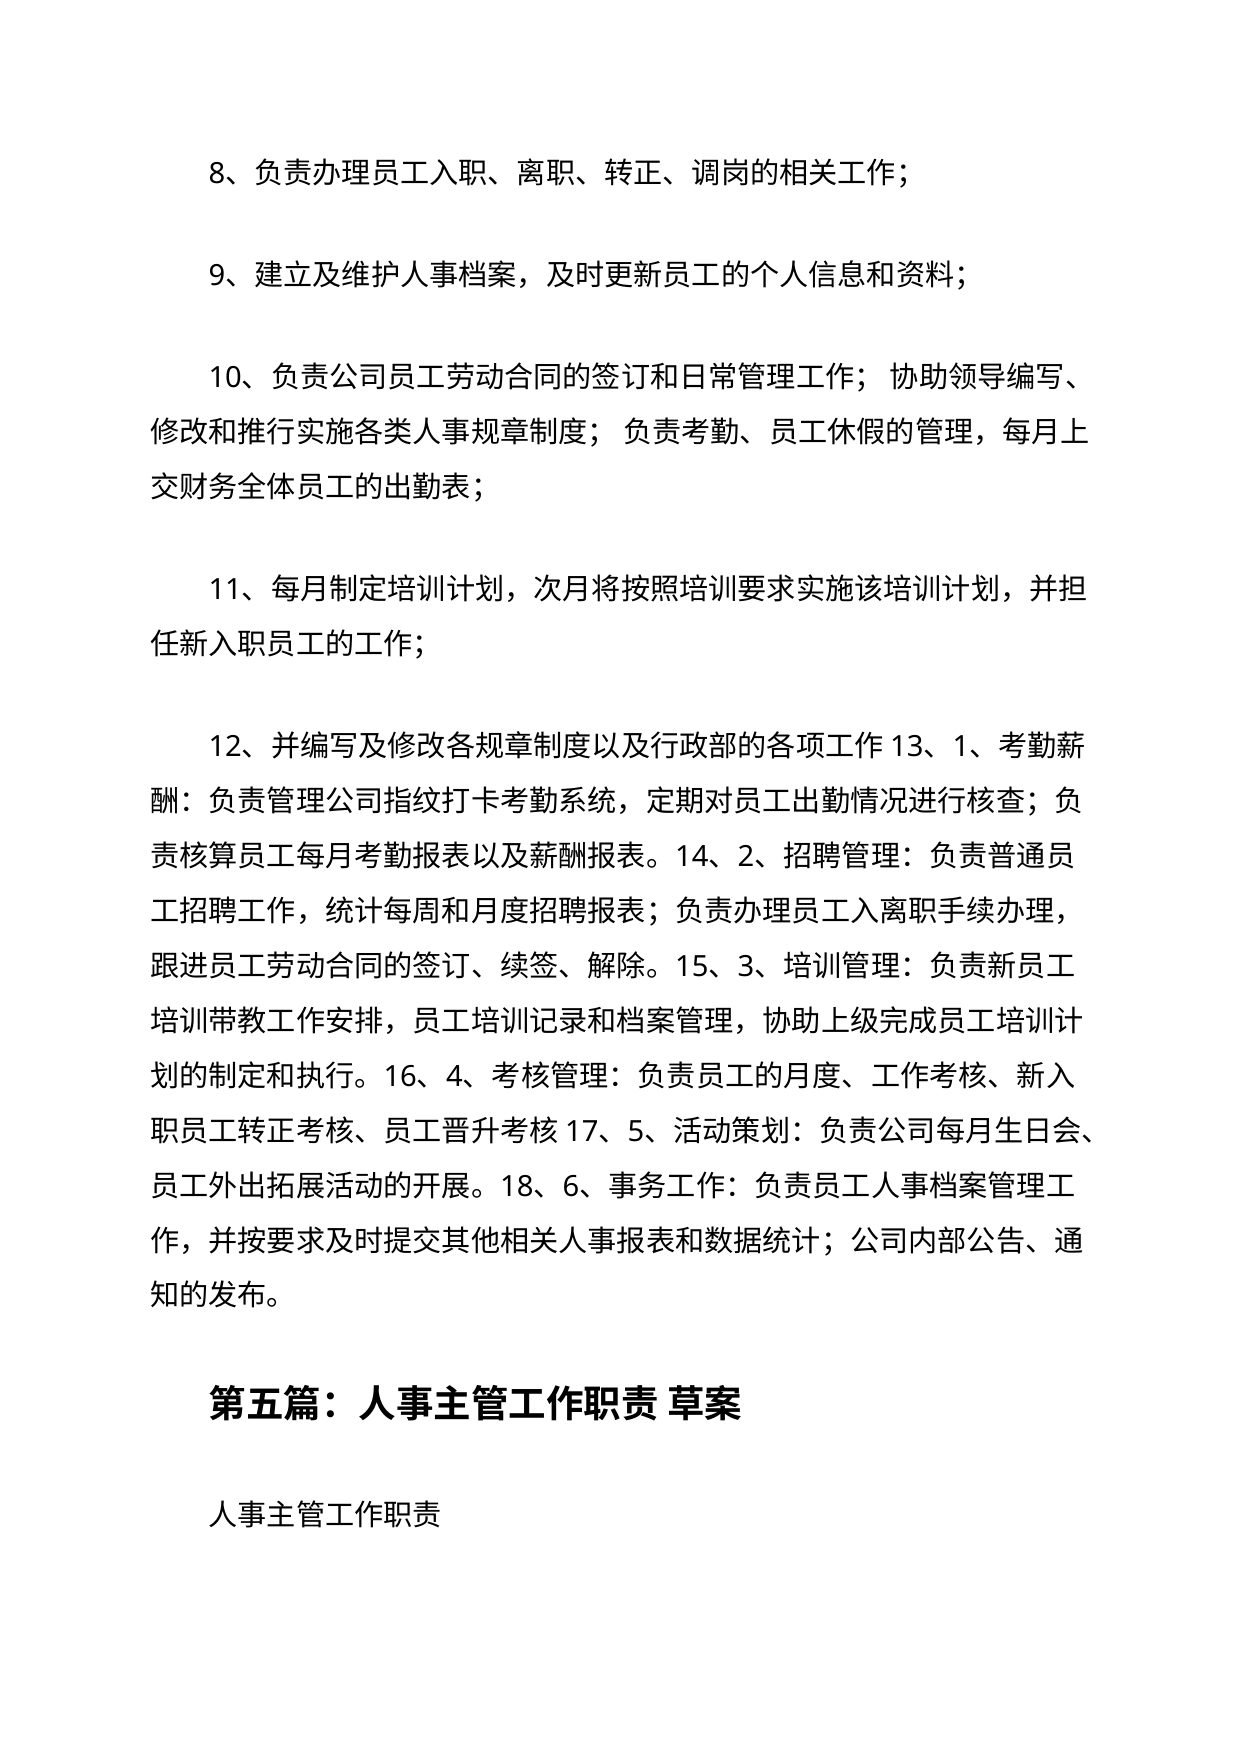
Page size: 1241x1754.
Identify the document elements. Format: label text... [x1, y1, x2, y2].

text 10、负责公司员工劳动合同的签订和日常管理工作； 协助领导编写、修改和推行实施各类人事规章制度； 负责考勤、员工休假的管理，每月上交财务全体员工的出勤表； [150, 354, 1090, 506]
text 8、负责办理员工入职、离职、转正、调岗的相关工作； [150, 150, 1090, 192]
text 人事主管工作职责 [150, 1491, 1090, 1533]
text 9、建立及维护人事档案，及时更新员工的个人信息和资料； [150, 252, 1090, 294]
text 第五篇：人事主管工作职责 草案 [150, 1374, 1090, 1428]
text 11、每月制定培训计划，次月将按照培训要求实施该培训计划，并担任新入职员工的工作； [150, 566, 1090, 663]
text 12、并编写及修改各规章制度以及行政部的各项工作 13、1、考勤薪酬：负责管理公司指纹打卡考勤系统，定期对员工出勤情况进行核查；负责核算员工每月考勤报表以及薪酬报表。14、2、招聘管理：负责普通员工招聘工作，统计每周和月度招聘报表；负责办理员工入离职手续办理，跟进员工劳动合同的签订、续签、解除。15、3、培训管理：负责新员工培训带教工作安排，员工培训记录和档案管理，协助上级完成员工培训计划的制定和执行。16、4、考核管理：负责员工的月度、工作考核、新入职员工转正考核、员工晋升考核 17、5、活动策划：负责公司每月生日会、员工外出拓展活动的开展。18、6、事务工作：负责员工人事档案管理工作，并按要求及时提交其他相关人事报表和数据统计；公司内部公告、通知的发布。 [150, 722, 1090, 1314]
